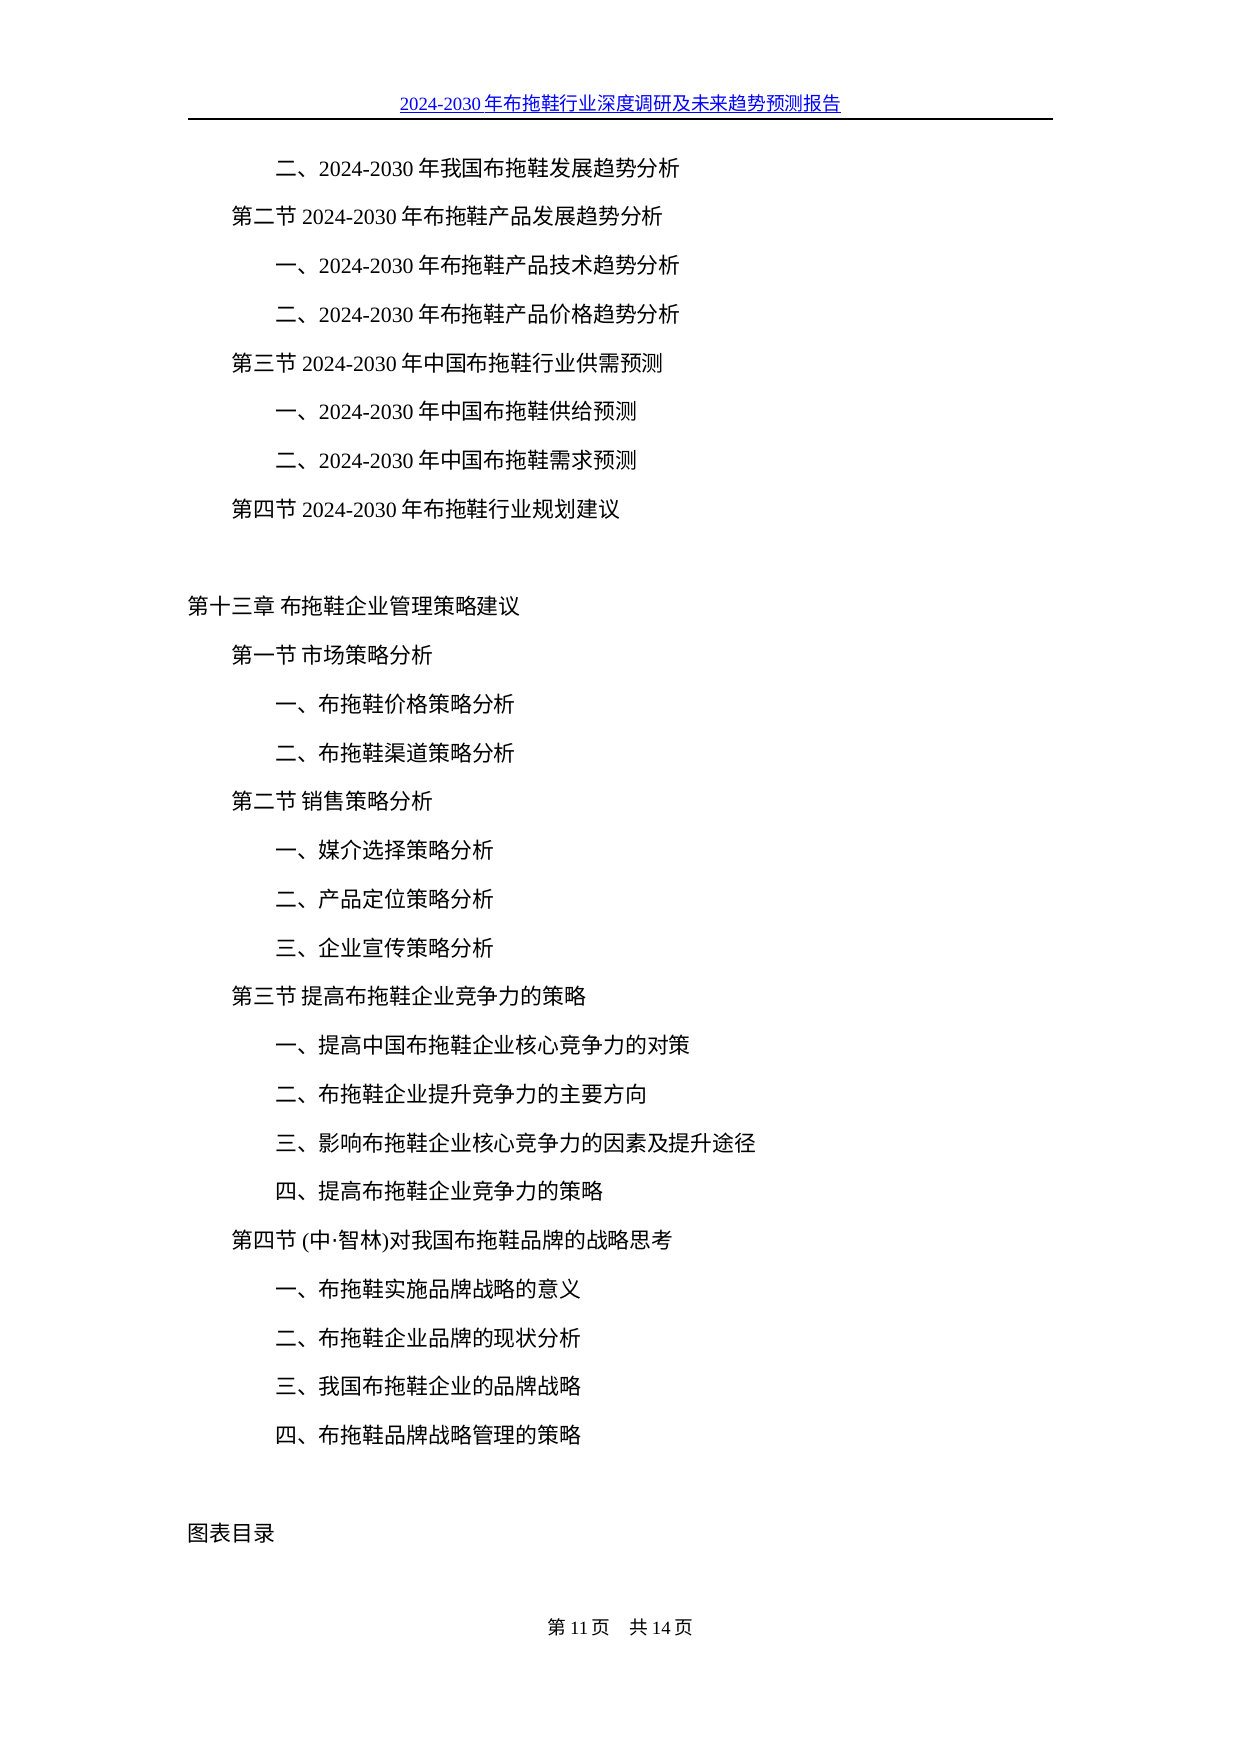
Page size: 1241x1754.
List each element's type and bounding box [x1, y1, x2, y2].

text [187, 150, 1053, 1548]
